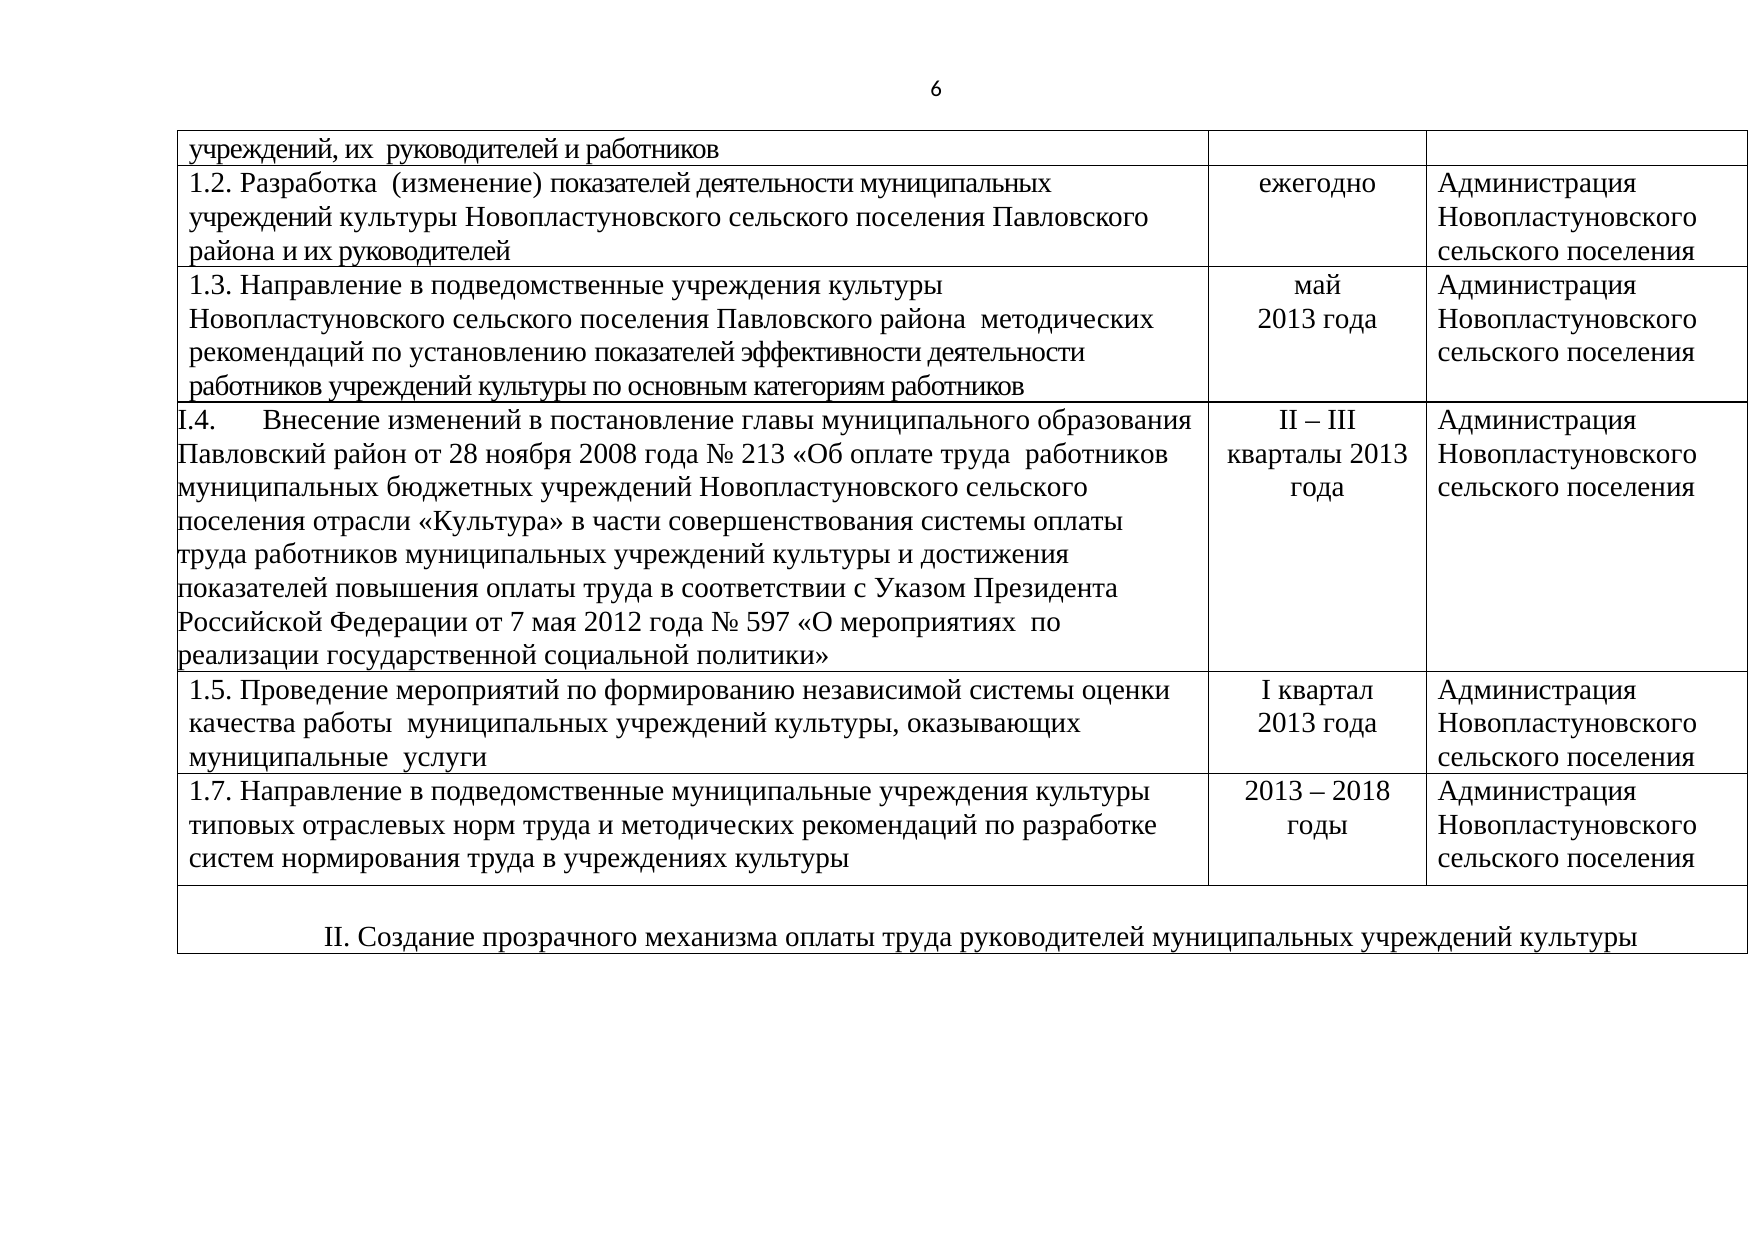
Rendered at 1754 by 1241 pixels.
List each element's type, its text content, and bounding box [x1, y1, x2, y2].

table_cell 1.3. Направление в подведомственные учреждения культуры Новопластуновского сельского поселения Павловского района методических рекомендаций по установлению показателей эффективности деятельности работников учреждений культуры по основным категориям работников [178, 267, 1208, 401]
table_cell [1427, 774, 1747, 884]
table_cell 1.5. Проведение мероприятий по формированию независимой системы оценки качества работы муниципальных учреждений культуры, оказывающих муниципальные услуги [178, 672, 1208, 772]
table_cell Внесение изменений в постановление главы муниципального образования Павловский район от 28 ноября 2008 года № 213 «Об оплате труда работников муниципальных бюджетных учреждений Новопластуновского сельского поселения отрасли «Культура» в части совершенствования системы оплаты труда работников муниципальных учреждений культуры и достижения показателей повышения оплаты труда в соответствии с Указом Президента Российской Федерации от 7 мая 2012 года № 597 «О мероприятиях по реализации государственной социальной политики» [178, 403, 1208, 671]
table_cell Администрация Новопластуновского сельского поселения [1427, 267, 1747, 401]
table_cell I квартал 2013 года [1209, 672, 1426, 772]
table_cell Администрация Новопластуновского сельского поселения [1427, 672, 1747, 772]
table_cell II. Создание прозрачного механизма оплаты труда руководителей муниципальных учреждений культуры [178, 886, 1747, 953]
table_cell ежегодно [1209, 166, 1426, 266]
table_cell 2013 – 2018 годы [1209, 774, 1426, 884]
table_cell май 2013 года [1209, 267, 1426, 401]
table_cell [178, 131, 1208, 164]
table_cell Администрация Новопластуновского сельского поселения [1427, 403, 1747, 671]
table_cell 1.7. Направление в подведомственные муниципальные учреждения культуры типовых отраслевых норм труда и методических рекомендаций по разработке систем нормирования труда в учреждениях культуры [178, 774, 1208, 884]
table_cell Администрация Новопластуновского сельского поселения [1427, 166, 1747, 266]
table_cell II – III кварталы 2013 года [1209, 403, 1426, 671]
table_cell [1427, 131, 1747, 164]
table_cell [1209, 131, 1426, 164]
table_cell 1.2. Разработка (изменение) показателей деятельности муниципальных учреждений культуры Новопластуновского сельского поселения Павловского района и их руководителей [178, 166, 1208, 266]
